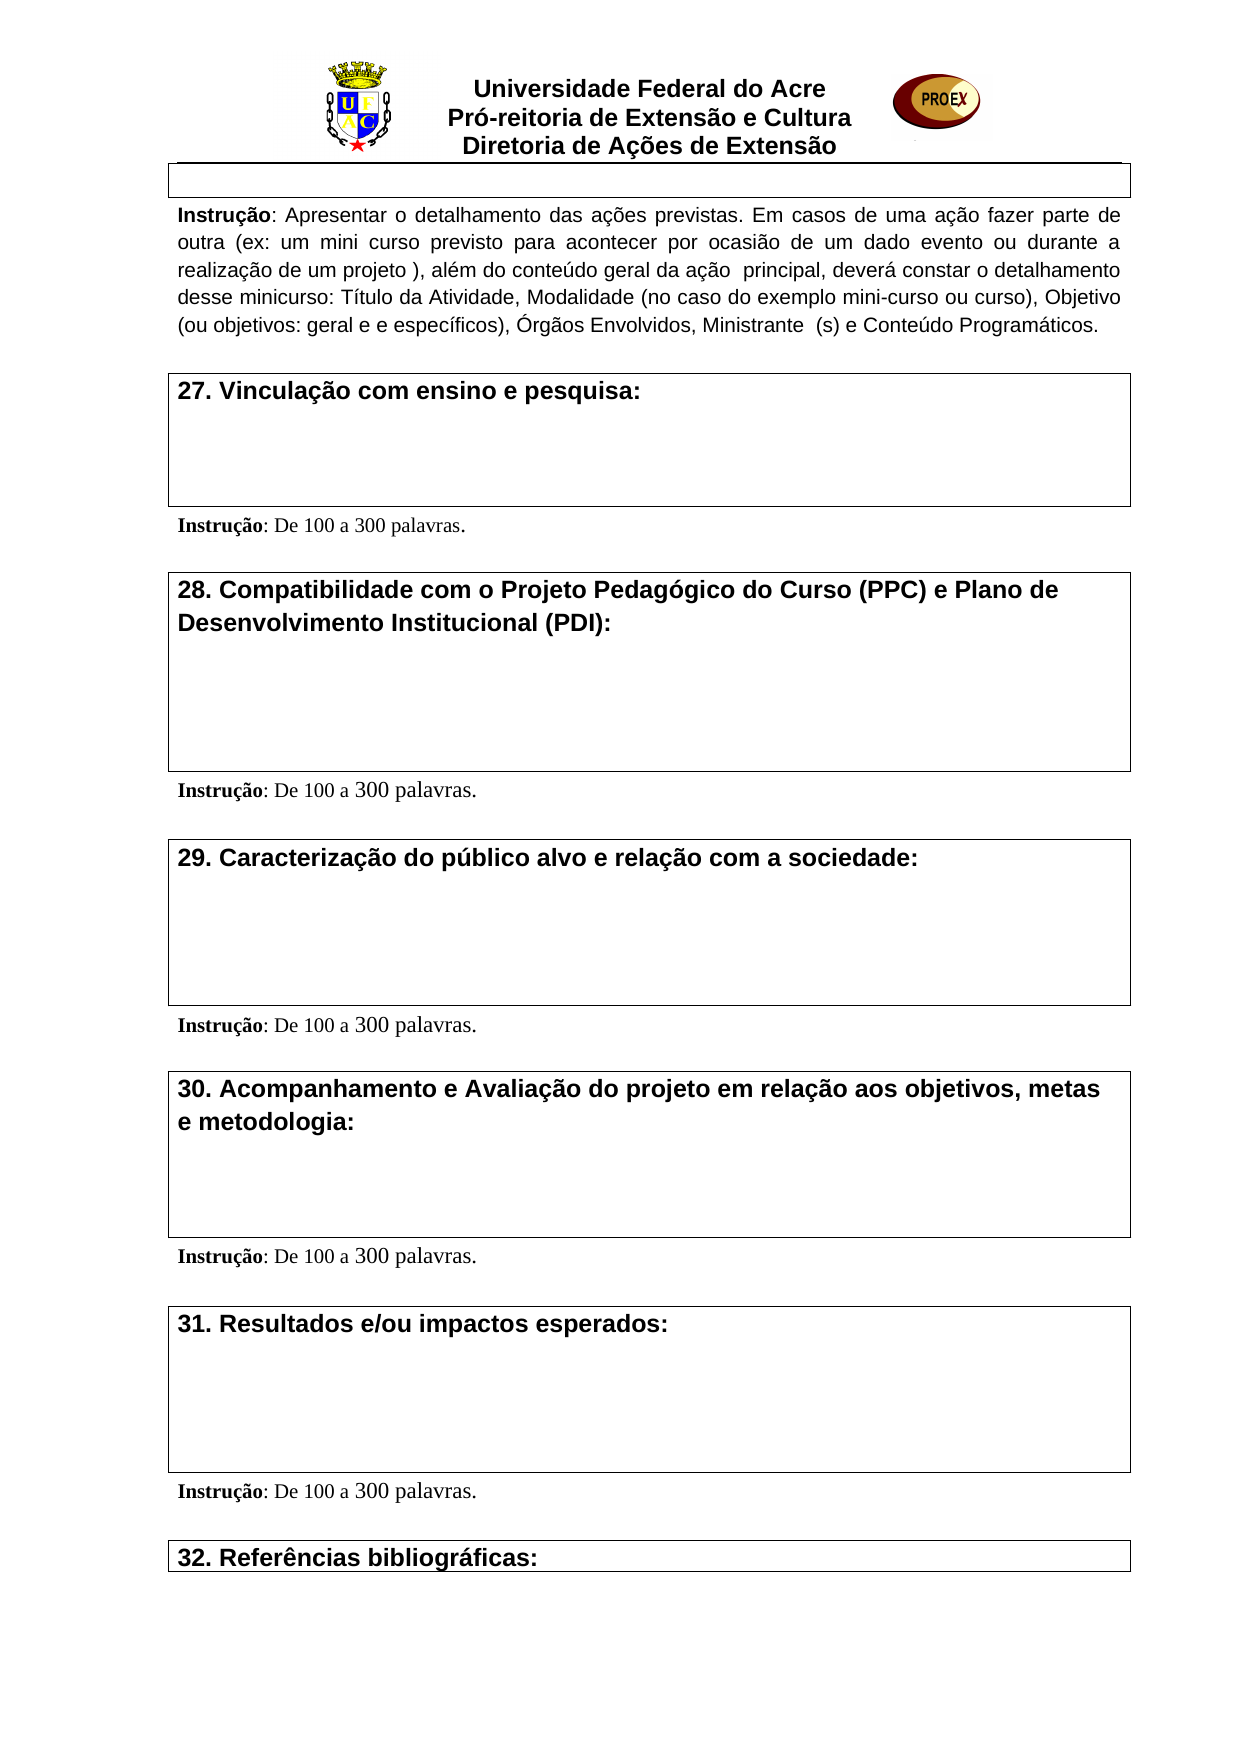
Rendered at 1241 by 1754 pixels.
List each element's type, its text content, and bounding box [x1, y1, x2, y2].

text 30. Acompanhamento e Avaliação do projeto em relação aos objetivos, metas e metodologia: [169, 1072, 1130, 1136]
text 31. Resultados e/ou impactos esperados: [169, 1307, 1130, 1338]
text 28. Compatibilidade com o Projeto Pedagógico do Curso (PPC) e Plano de Desenvolvimento Institucional (PDI): [169, 573, 1130, 637]
text 27. Vinculação com ensino e pesquisa: [169, 374, 1130, 405]
picture [890, 74, 994, 141]
text 29. Caracterização do público alvo e relação com a sociedade: [169, 840, 1130, 871]
text Instrução: Apresentar o detalhamento das ações previstas. Em casos de uma ação fazer parte de outra (ex: um mini curso previsto para acontecer por ocasião de um dado evento ou durante a realização de um projeto ), além do conteúdo geral da ação principal, deverá constar o detalhamento desse minicurso: Título da Atividade, Modalidade (no caso do exemplo mini-curso ou curso), Objetivo (ou objetivos: geral e e específicos), Órgãos Envolvidos, Ministrante (s) e Conteúdo Programáticos. [177, 202, 1122, 336]
text 32. Referências bibliográficas: [169, 1541, 1130, 1571]
text Instrução: De 100 a 300 palavras. [177, 1477, 1152, 1503]
text Instrução: De 100 a 300 palavras. [177, 511, 1152, 538]
text Instrução: De 100 a 300 palavras. [177, 1011, 1152, 1037]
text Instrução: De 100 a 300 palavras. [177, 1242, 1152, 1269]
picture [273, 51, 442, 162]
text Instrução: De 100 a 300 palavras. [177, 776, 1152, 802]
